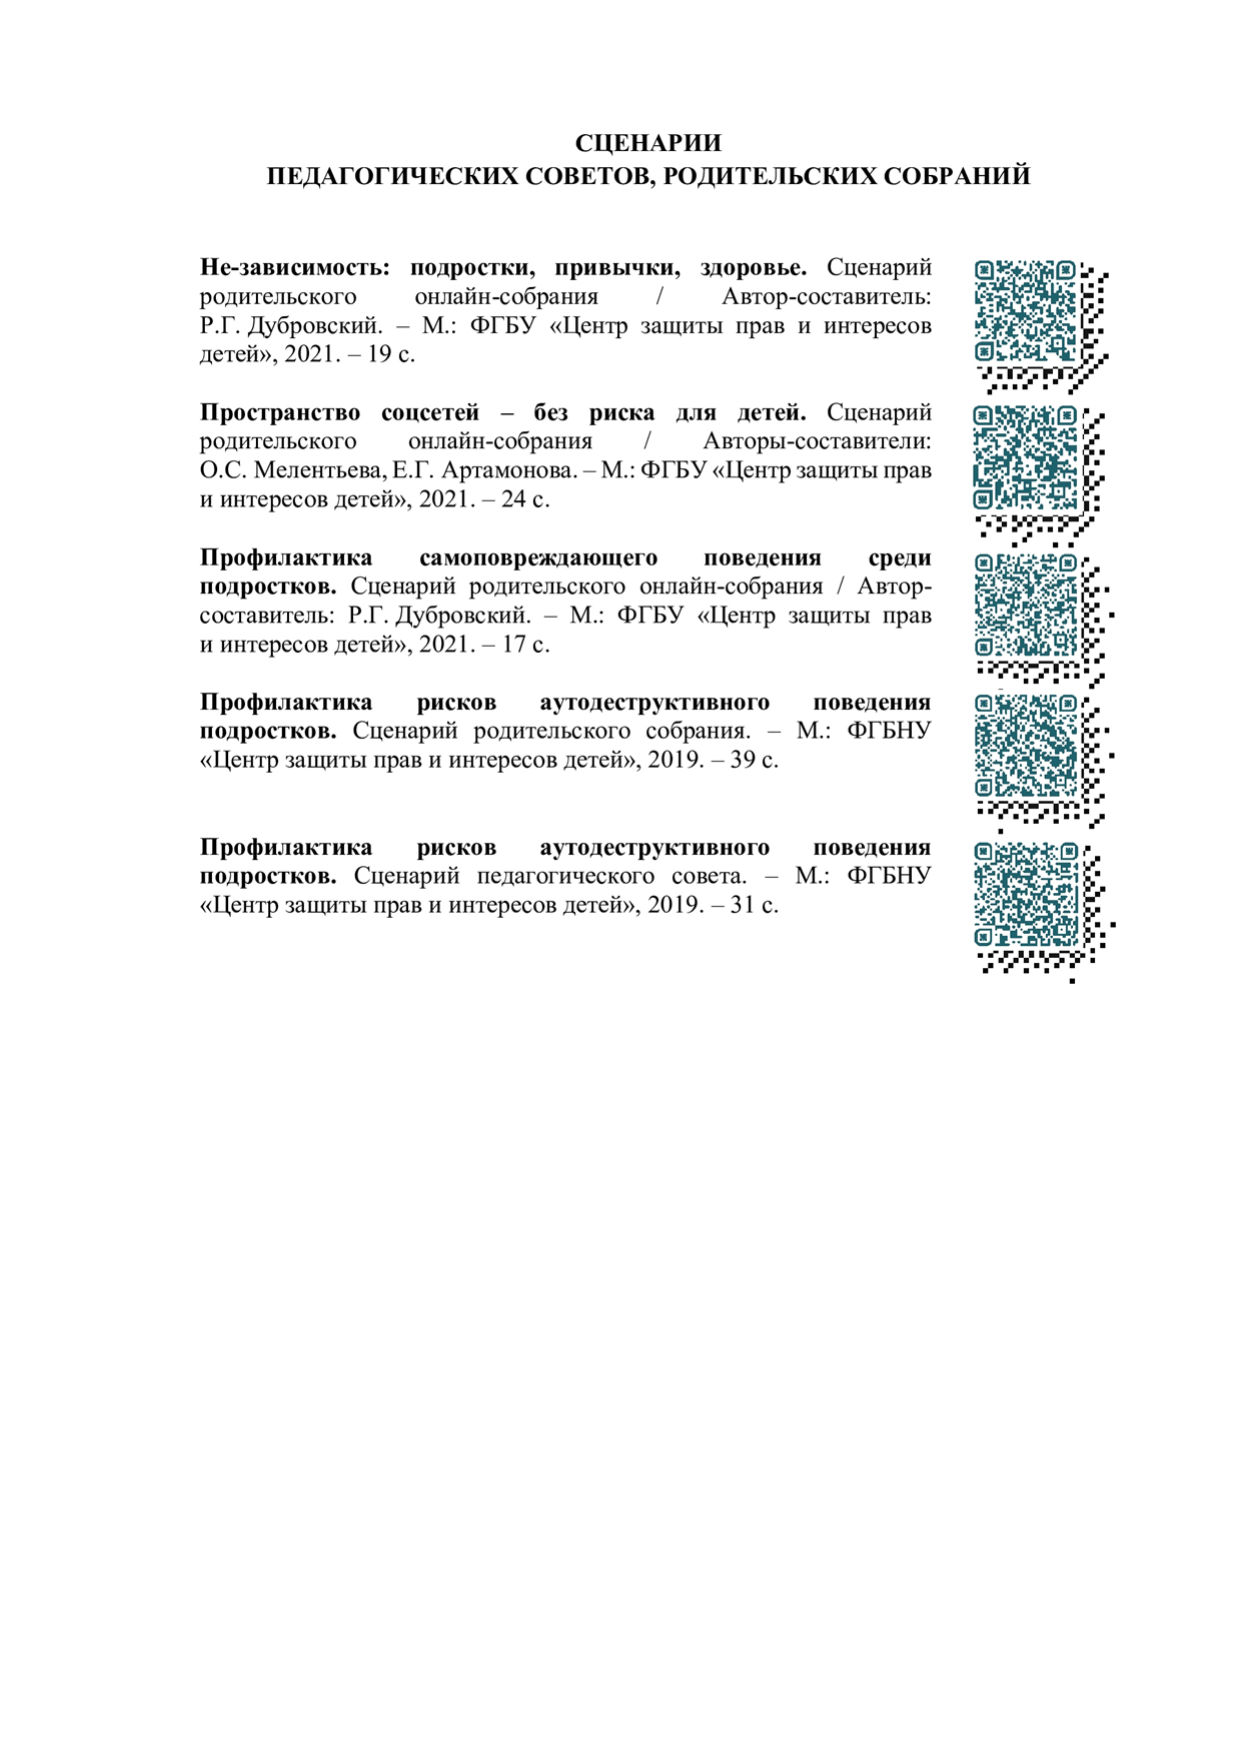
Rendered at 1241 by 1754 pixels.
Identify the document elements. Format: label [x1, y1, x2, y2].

picture [177, 118, 1152, 1031]
